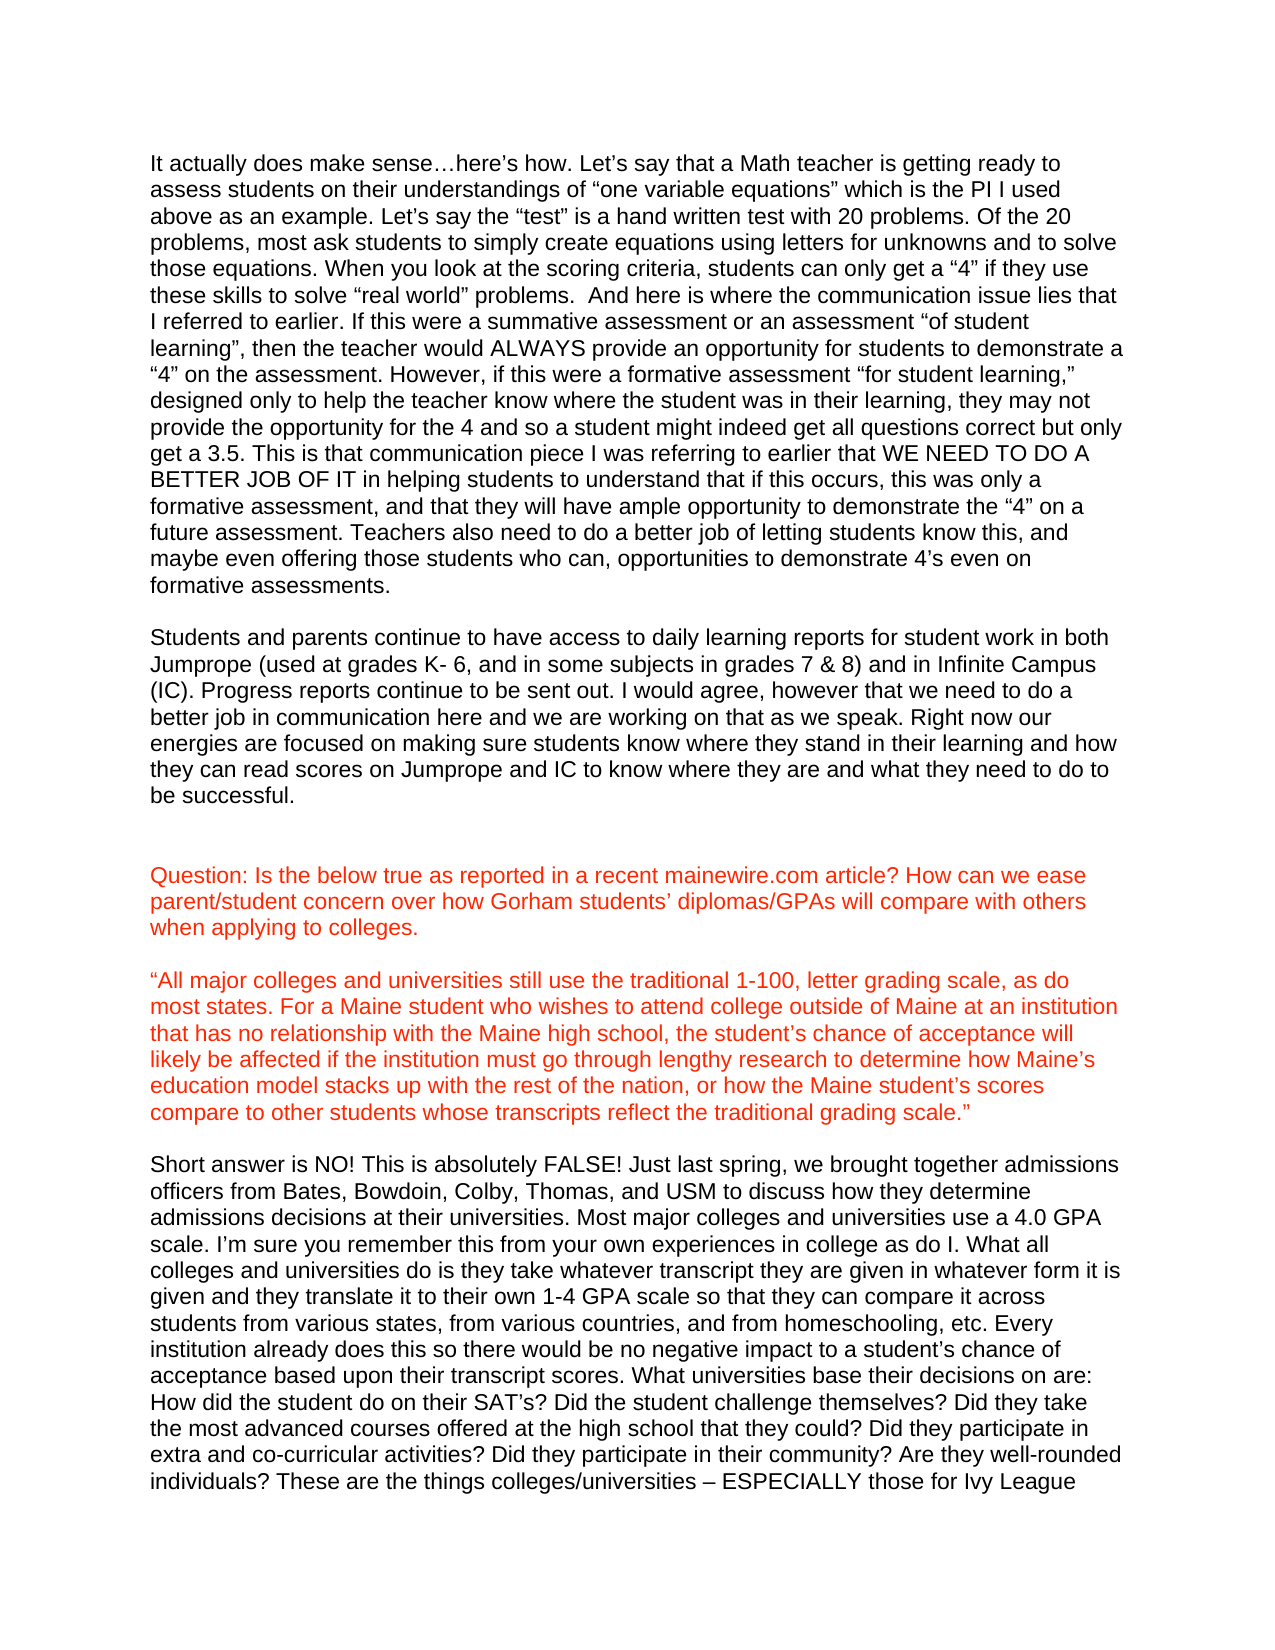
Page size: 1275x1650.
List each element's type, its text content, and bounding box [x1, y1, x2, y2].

text “All major colleges and universities still use the traditional 1-100, letter grading scale, as do most states. For a Maine student who wishes to attend college outside of Maine at an institution that has no relationship with the Maine high school, the student’s chance of acceptance will likely be affected if the institution must go through lengthy research to determine how Maine’s education model stacks up with the rest of the nation, or how the Maine student’s scores compare to other students whose transcripts reflect the traditional grading scale.” [150, 967, 1125, 1125]
text Students and parents continue to have access to daily learning reports for student work in both Jumprope (used at grades K- 6, and in some subjects in grades 7 & 8) and in Infinite Campus (IC). Progress reports continue to be sent out. I would agree, however that we need to do a better job in communication here and we are working on that as we speak. Right now our energies are focused on making sure students know where they stand in their learning and how they can read scores on Jumprope and IC to know where they are and what they need to do to be successful. [150, 624, 1125, 809]
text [150, 1151, 1125, 1494]
text It actually does make sense…here’s how. Let’s say that a Math teacher is getting ready to assess students on their understandings of “one variable equations” which is the PI I used above as an example. Let’s say the “test” is a hand written test with 20 problems. Of the 20 problems, most ask students to simply create equations using letters for unknowns and to solve those equations. When you look at the scoring criteria, students can only get a “4” if they use these skills to solve “real world” problems. And here is where the communication issue lies that I referred to earlier. If this were a summative assessment or an assessment “of student learning”, then the teacher would ALWAYS provide an opportunity for students to demonstrate a “4” on the assessment. However, if this were a formative assessment “for student learning,” designed only to help the teacher know where the student was in their learning, they may not provide the opportunity for the 4 and so a student might indeed get all questions correct but only get a 3.5. This is that communication piece I was referring to earlier that WE NEED TO DO A BETTER JOB OF IT in helping students to understand that if this occurs, this was only a formative assessment, and that they will have ample opportunity to demonstrate the “4” on a future assessment. Teachers also need to do a better job of letting students know this, and maybe even offering those students who can, opportunities to demonstrate 4’s even on formative assessments. [150, 150, 1125, 598]
text Question: Is the below true as reported in a recent mainewire.com article? How can we ease parent/student concern over how Gorham students’ diplomas/GPAs will compare with others when applying to colleges. [150, 862, 1125, 941]
